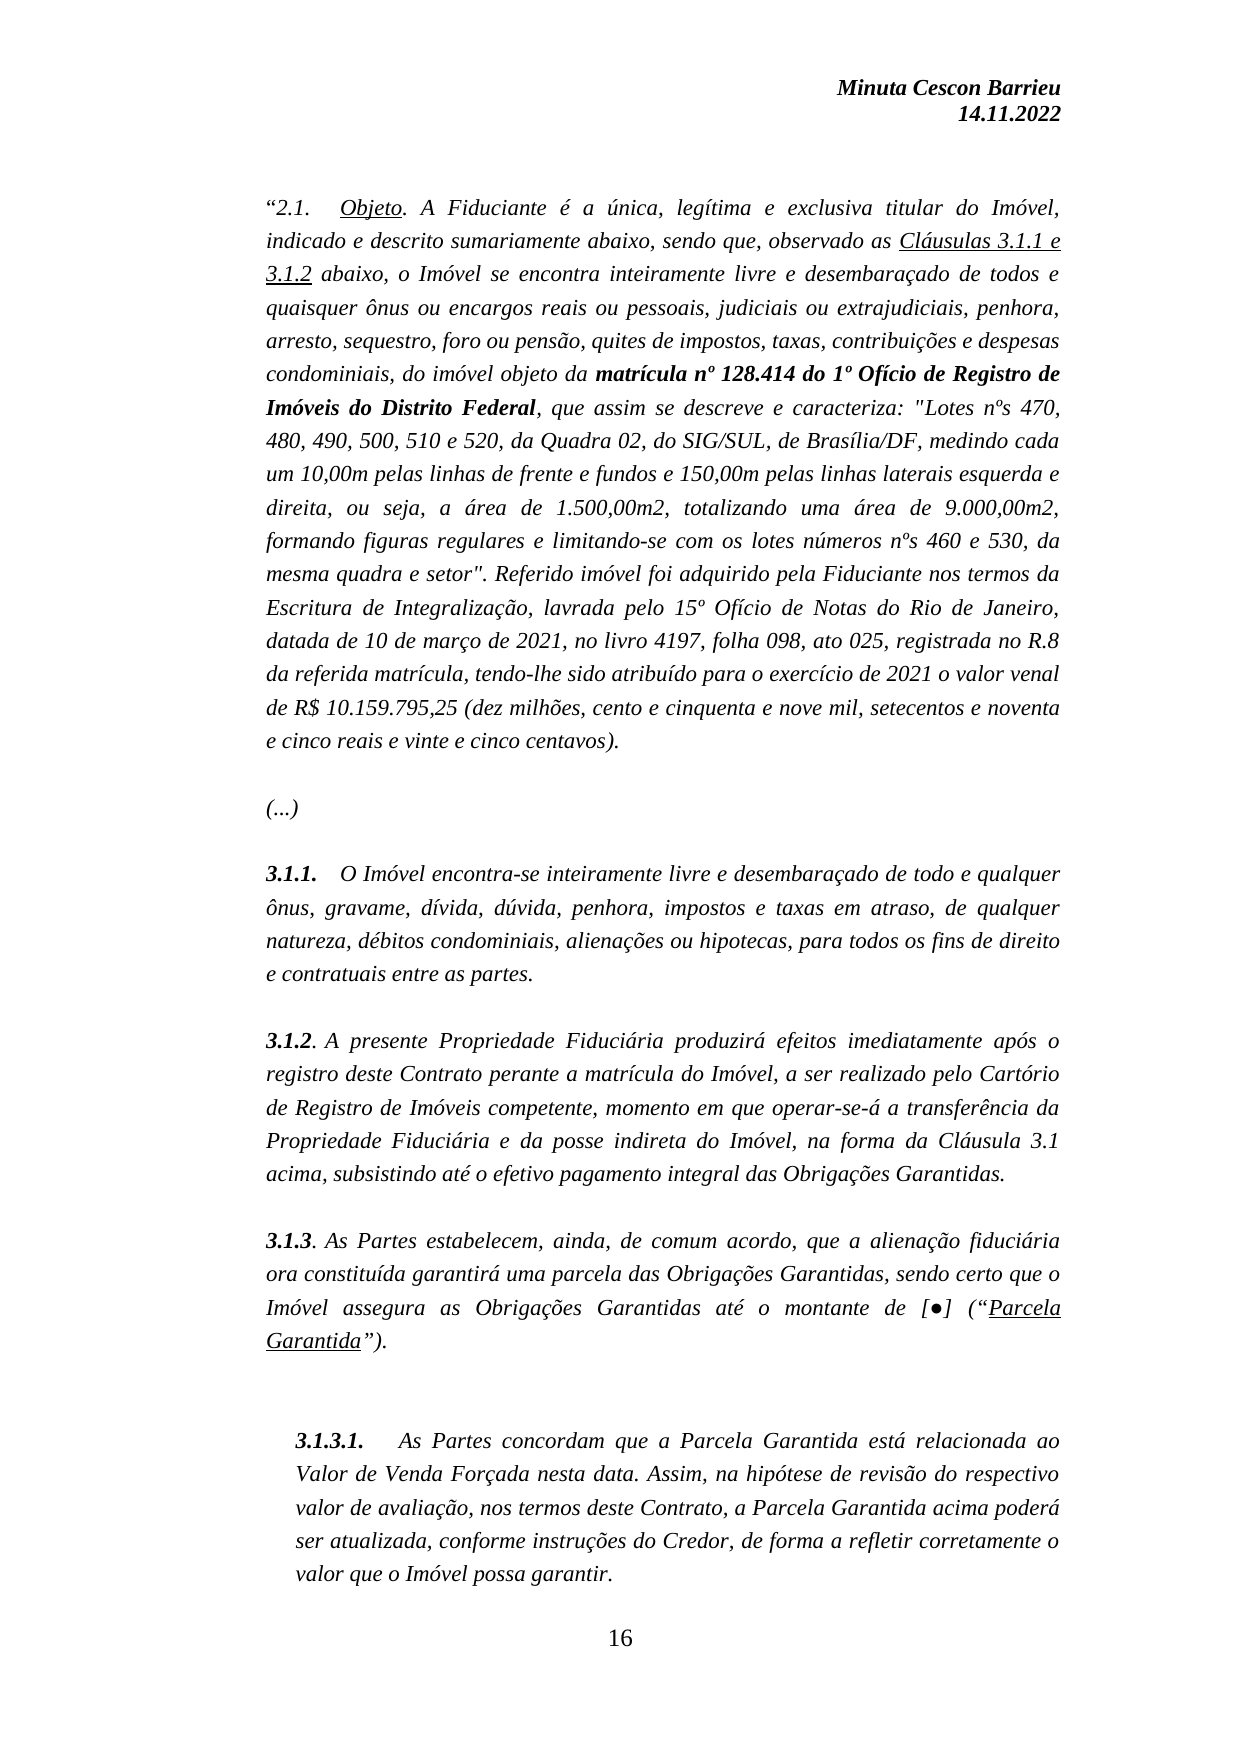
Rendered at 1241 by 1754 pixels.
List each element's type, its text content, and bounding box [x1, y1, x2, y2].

text 3.1.1. O Imóvel encontra-se inteiramente livre e desembaraçado de todo e qualquer ônus, gravame, dívida, dúvida, penhora, impostos e taxas em atraso, de qualquer natureza, débitos condominiais, alienações ou hipotecas, para todos os fins de direito e contratuais entre as partes. [266, 855, 1063, 988]
text 3.1.3.1. As Partes concordam que a Parcela Garantida está relacionada ao Valor de Venda Forçada nesta data. Assim, na hipótese de revisão do respectivo valor de avaliação, nos termos deste Contrato, a Parcela Garantida acima poderá ser atualizada, conforme instruções do Credor, de forma a refletir corretamente o valor que o Imóvel possa garantir. [295, 1422, 1063, 1588]
text (...) [266, 788, 1063, 822]
text “2.1. Objeto. A Fiduciante é a única, legítima e exclusiva titular do Imóvel, indicado e descrito sumariamente abaixo, sendo que, observado as Cláusulas 3.1.1 e 3.1.2 abaixo, o Imóvel se encontra inteiramente livre e desembaraçado de todos e quaisquer ônus ou encargos reais ou pessoais, judiciais ou extrajudiciais, penhora, arresto, sequestro, foro ou pensão, quites de impostos, taxas, contribuições e despesas condominiais, do imóvel objeto da matrícula nº 128.414 do 1º Ofício de Registro de Imóveis do Distrito Federal, que assim se descreve e caracteriza: "Lotes nºs 470, 480, 490, 500, 510 e 520, da Quadra 02, do SIG/SUL, de Brasília/DF, medindo cada um 10,00m pelas linhas de frente e fundos e 150,00m pelas linhas laterais esquerda e direita, ou seja, a área de 1.500,00m2, totalizando uma área de 9.000,00m2, formando figuras regulares e limitando-se com os lotes números nºs 460 e 530, da mesma quadra e setor". Referido imóvel foi adquirido pela Fiduciante nos termos da Escritura de Integralização, lavrada pelo 15º Ofício de Notas do Rio de Janeiro, datada de 10 de março de 2021, no livro 4197, folha 098, ato 025, registrada no R.8 da referida matrícula, tendo-lhe sido atribuído para o exercício de 2021 o valor venal de R$ 10.159.795,25 (dez milhões, cento e cinquenta e nove mil, setecentos e noventa e cinco reais e vinte e cinco centavos). [266, 188, 1063, 755]
text 3.1.2. A presente Propriedade Fiduciária produzirá efeitos imediatamente após o registro deste Contrato perante a matrícula do Imóvel, a ser realizado pelo Cartório de Registro de Imóveis competente, momento em que operar-se-á a transferência da Propriedade Fiduciária e da posse indireta do Imóvel, na forma da Cláusula 3.1 acima, subsistindo até o efetivo pagamento integral das Obrigações Garantidas. [266, 1022, 1063, 1188]
text 3.1.3. As Partes estabelecem, ainda, de comum acordo, que a alienação fiduciária ora constituída garantirá uma parcela das Obrigações Garantidas, sendo certo que o Imóvel assegura as Obrigações Garantidas até o montante de [●] (“Parcela Garantida”). [266, 1222, 1063, 1355]
